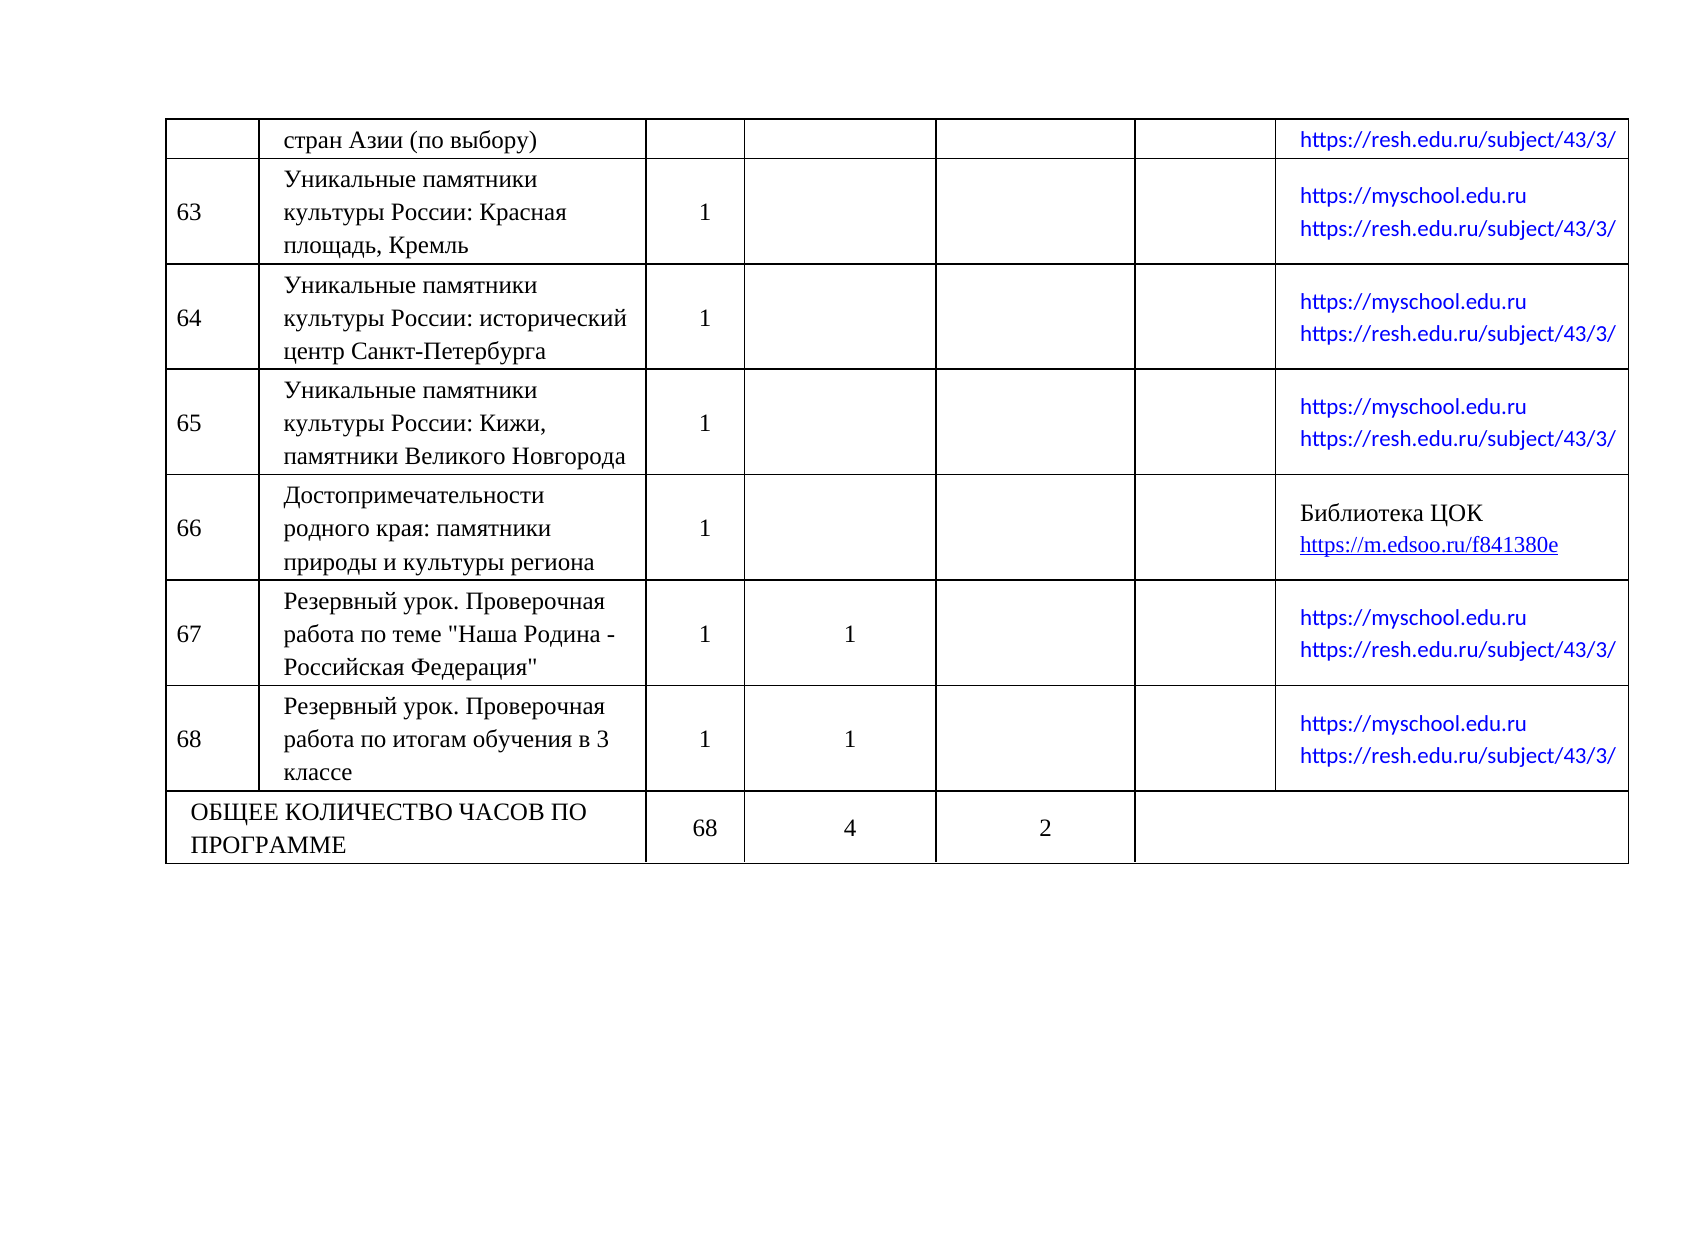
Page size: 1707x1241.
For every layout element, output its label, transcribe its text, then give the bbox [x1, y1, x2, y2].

table_cell 68 [647, 792, 744, 862]
table_cell 64 [167, 265, 258, 368]
table_cell https://myschool.edu.ru https://resh.edu.ru/subject/43/3/ [1276, 370, 1628, 474]
table_cell [937, 370, 1134, 474]
table_cell [745, 370, 935, 474]
table_cell 63 [167, 159, 258, 263]
table_cell [745, 475, 935, 579]
table_cell [1136, 581, 1275, 684]
table_cell Уникальные памятники культуры России: Красная площадь, Кремль [260, 159, 645, 263]
table_cell 1 [647, 370, 744, 474]
table_cell ОБЩЕЕ КОЛИЧЕСТВО ЧАСОВ ПО ПРОГРАММЕ [167, 792, 645, 862]
table_cell 1 [647, 120, 744, 157]
table_cell 1 [647, 159, 744, 263]
table_cell [745, 265, 935, 368]
table_cell [1136, 686, 1275, 790]
table_cell Библиотека ЦОК https://m.edsoo.ru/f841380e [1276, 475, 1628, 579]
table_cell 62 [167, 120, 258, 157]
table_cell [1136, 370, 1275, 474]
table_cell [1136, 792, 1628, 862]
table_cell https://myschool.edu.ru https://resh.edu.ru/subject/43/3/ [1276, 265, 1628, 368]
table_cell Резервный урок. Проверочная работа по теме "Наша Родина - Российская Федерация" [260, 581, 645, 684]
table_cell 1 [647, 475, 744, 579]
table_cell 66 [167, 475, 258, 579]
table_cell 1 [647, 265, 744, 368]
table_cell 1 [745, 581, 935, 684]
table_cell [1136, 159, 1275, 263]
table_cell https://myschool.edu.ru https://resh.edu.ru/subject/43/3/ [1276, 686, 1628, 790]
table_cell [937, 686, 1134, 790]
table_cell 1 [647, 581, 744, 684]
table_cell 1 [745, 686, 935, 790]
table_cell [1136, 475, 1275, 579]
table_cell 65 [167, 370, 258, 474]
table_cell [937, 581, 1134, 684]
table_cell [937, 265, 1134, 368]
table_cell Резервный урок. Проверочная работа по итогам обучения в 3 классе [260, 686, 645, 790]
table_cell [260, 120, 645, 157]
table_cell 2 [937, 792, 1134, 862]
table_cell [1136, 265, 1275, 368]
table_cell [1136, 120, 1275, 157]
table_cell Достопримечательности родного края: памятники природы и культуры региона [260, 475, 645, 579]
table_cell 67 [167, 581, 258, 684]
table_cell 68 [167, 686, 258, 790]
table_cell 4 [745, 792, 935, 862]
table_cell 1 [647, 686, 744, 790]
table_cell Уникальные памятники культуры России: исторический центр Санкт-Петербурга [260, 265, 645, 368]
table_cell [1276, 120, 1628, 157]
table_cell Уникальные памятники культуры России: Кижи, памятники Великого Новгорода [260, 370, 645, 474]
table_cell [745, 159, 935, 263]
table_cell [745, 120, 935, 157]
table_cell https://myschool.edu.ru https://resh.edu.ru/subject/43/3/ [1276, 581, 1628, 684]
table_cell [937, 120, 1134, 157]
table_cell [937, 475, 1134, 579]
table_cell [937, 159, 1134, 263]
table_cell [1276, 159, 1628, 263]
